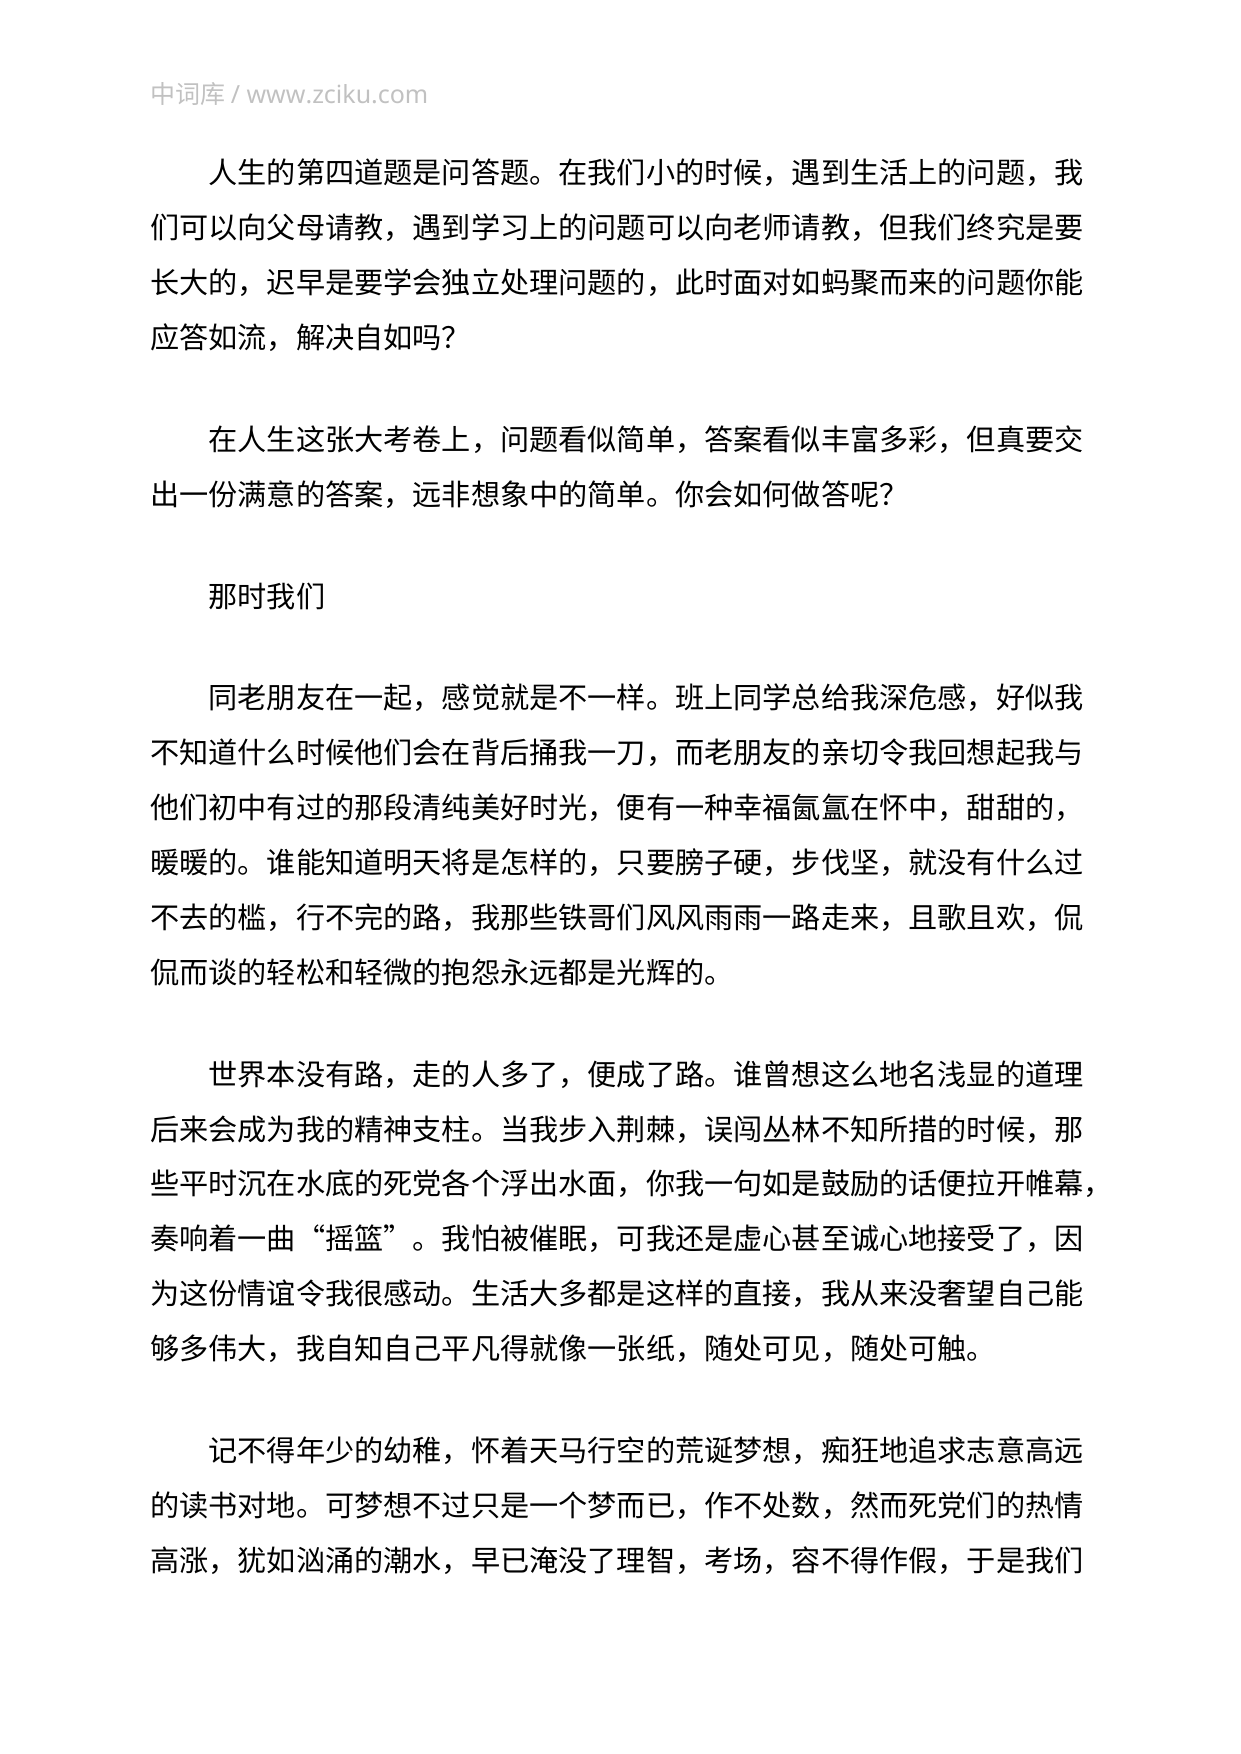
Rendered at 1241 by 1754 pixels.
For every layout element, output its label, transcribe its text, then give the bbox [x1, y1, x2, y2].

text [150, 1427, 1090, 1579]
text 人生的第四道题是问答题。在我们小的时候，遇到生活上的问题，我们可以向父母请教，遇到学习上的问题可以向老师请教，但我们终究是要长大的，迟早是要学会独立处理问题的，此时面对如蚂聚而来的问题你能应答如流，解决自如吗？ [150, 150, 1090, 357]
text 同老朋友在一起，感觉就是不一样。班上同学总给我深危感，好似我不知道什么时候他们会在背后捅我一刀，而老朋友的亲切令我回想起我与他们初中有过的那段清纯美好时光，便有一种幸福氤氲在怀中，甜甜的，暖暖的。谁能知道明天将是怎样的，只要膀子硬，步伐坚，就没有什么过不去的槛，行不完的路，我那些铁哥们风风雨雨一路走来，且歌且欢，侃侃而谈的轻松和轻微的抱怨永远都是光辉的。 [150, 675, 1090, 992]
text 那时我们 [150, 573, 1090, 615]
text 在人生这张大考卷上，问题看似简单，答案看似丰富多彩，但真要交出一份满意的答案，远非想象中的简单。你会如何做答呢？ [150, 416, 1090, 514]
text 世界本没有路，走的人多了，便成了路。谁曾想这么地名浅显的道理后来会成为我的精神支柱。当我步入荆棘，误闯丛林不知所措的时候，那些平时沉在水底的死党各个浮出水面，你我一句如是鼓励的话便拉开帷幕，奏响着一曲“摇篮”。我怕被催眠，可我还是虚心甚至诚心地接受了，因为这份情谊令我很感动。生活大多都是这样的直接，我从来没奢望自己能够多伟大，我自知自己平凡得就像一张纸，随处可见，随处可触。 [150, 1051, 1090, 1368]
